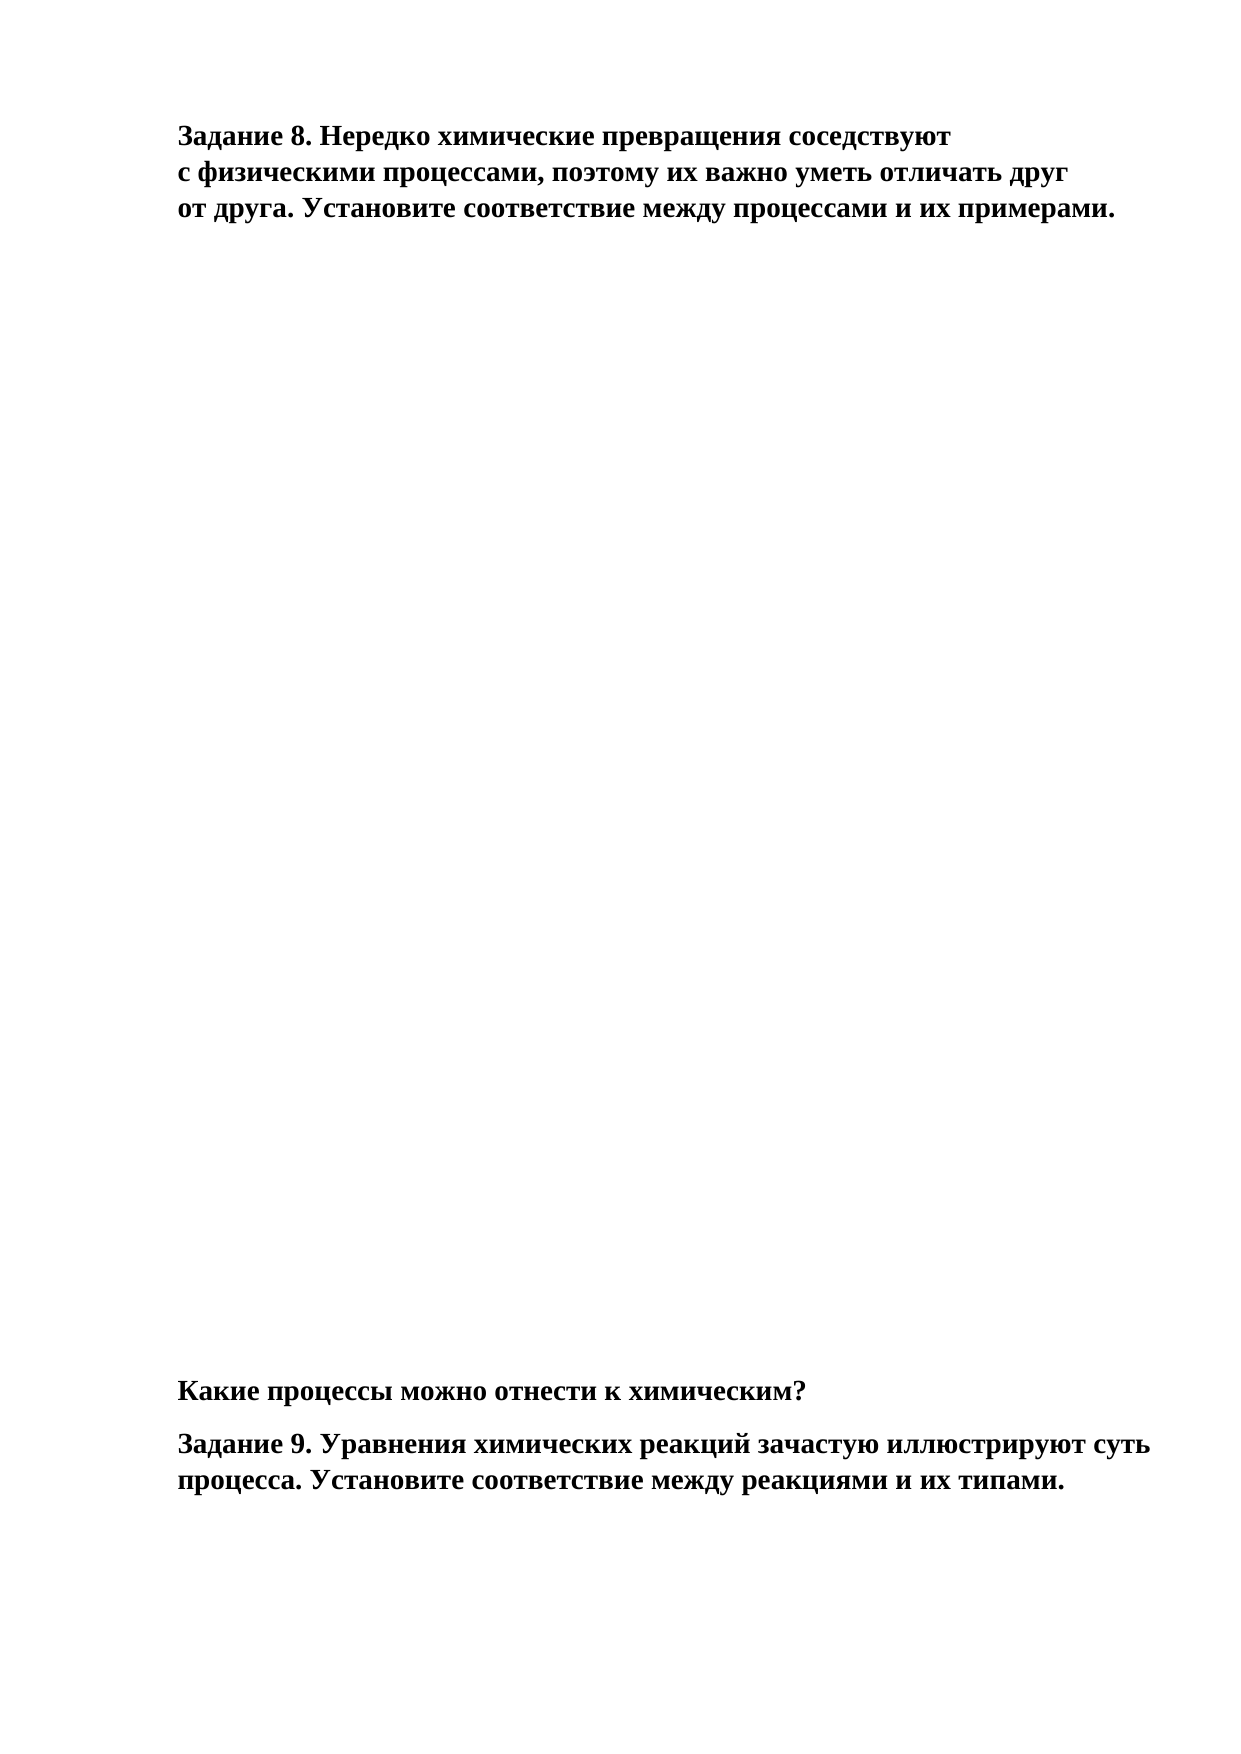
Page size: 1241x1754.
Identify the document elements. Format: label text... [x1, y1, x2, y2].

text Задание 9. Уравнения химических реакций зачастую иллюстрируют суть процесса. Установите соответствие между реакциями и их типами. [177, 1426, 1152, 1496]
text Какие процессы можно отнести к химическим? [177, 1373, 1152, 1407]
text Задание 8. Нередко химические превращения соседствуют с физическими процессами, поэтому их важно уметь отличать друг от друга. Установите соответствие между процессами и их примерами. [177, 118, 1152, 224]
